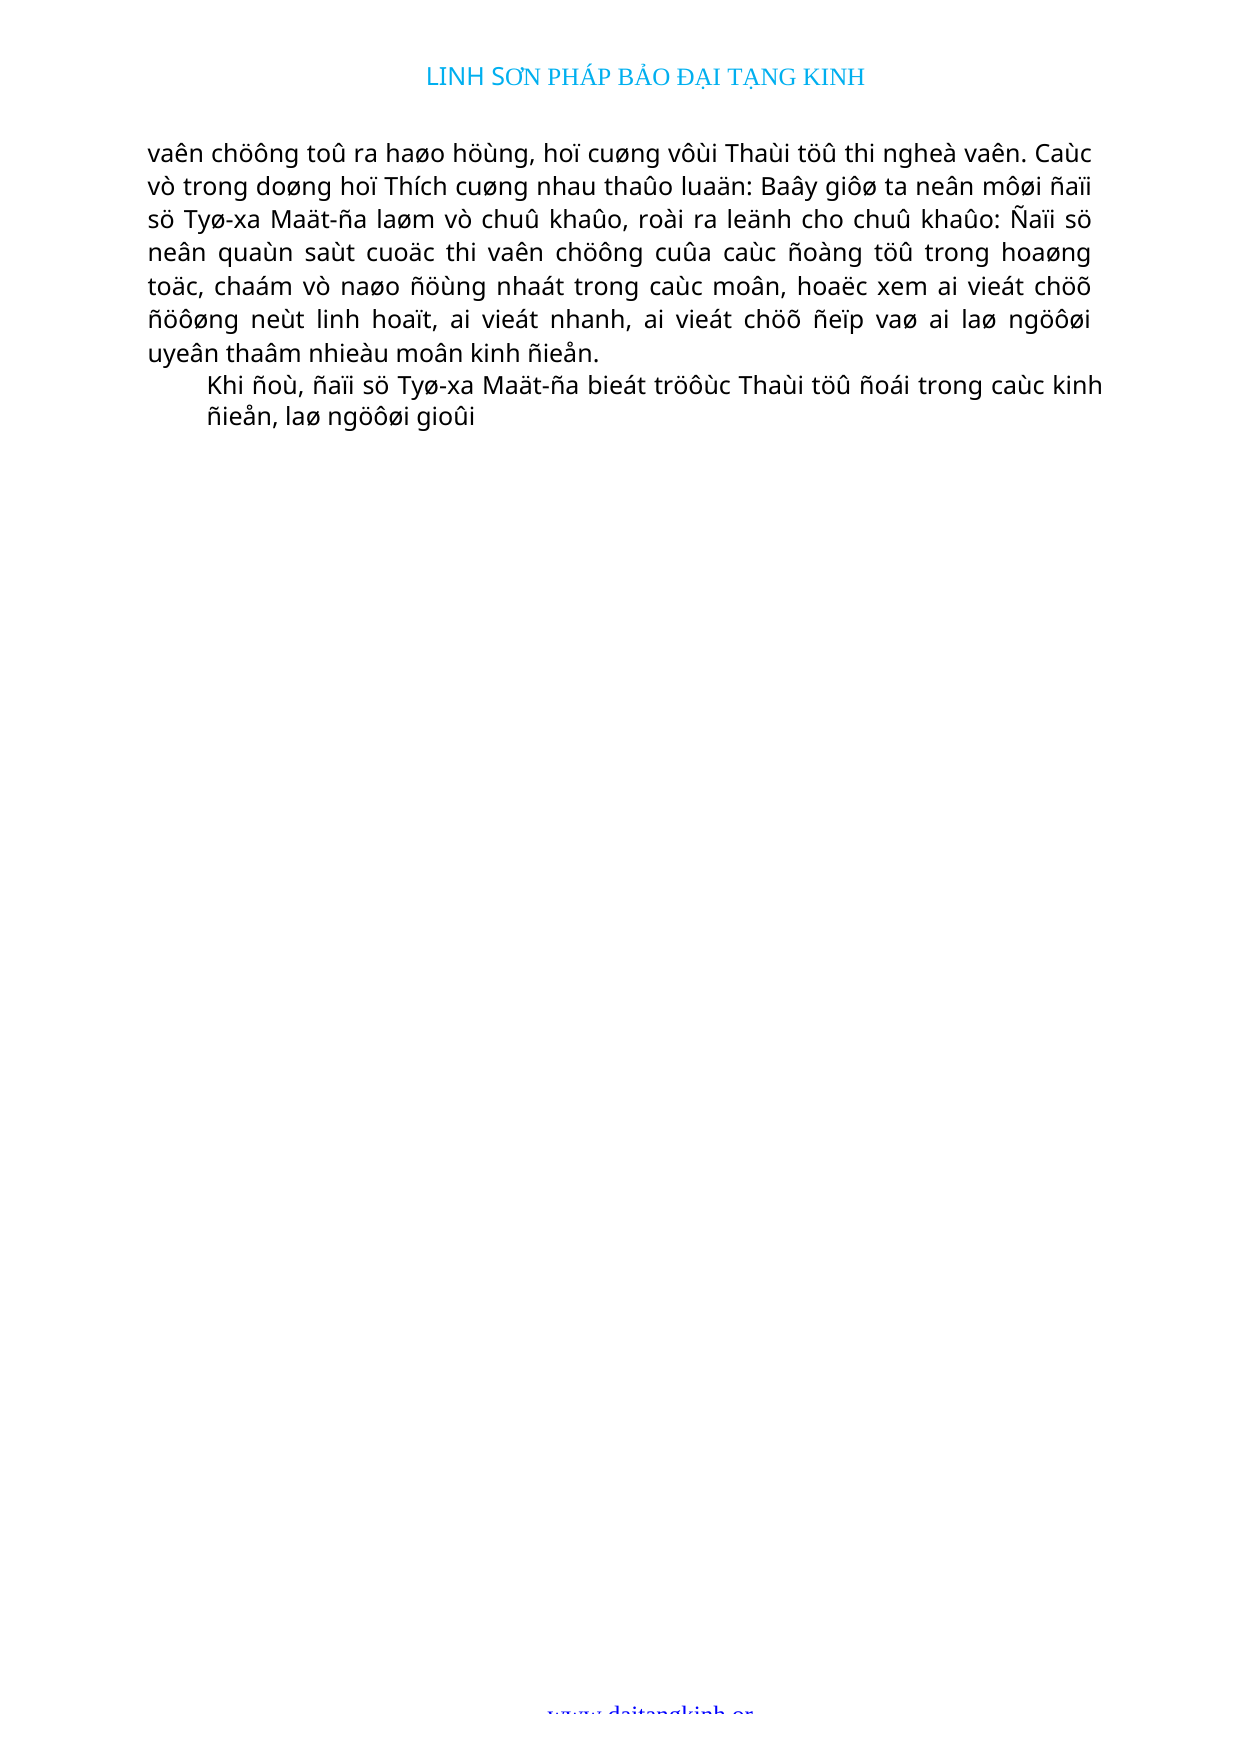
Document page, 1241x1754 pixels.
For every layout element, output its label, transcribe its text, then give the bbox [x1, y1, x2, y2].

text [147, 135, 1093, 369]
text Khi ñoù, ñaïi sö Tyø-xa Maät-ña bieát tröôùc Thaùi töû ñoái trong caùc kinh ñieån, laø ngöôøi gioûi [206, 369, 1105, 432]
